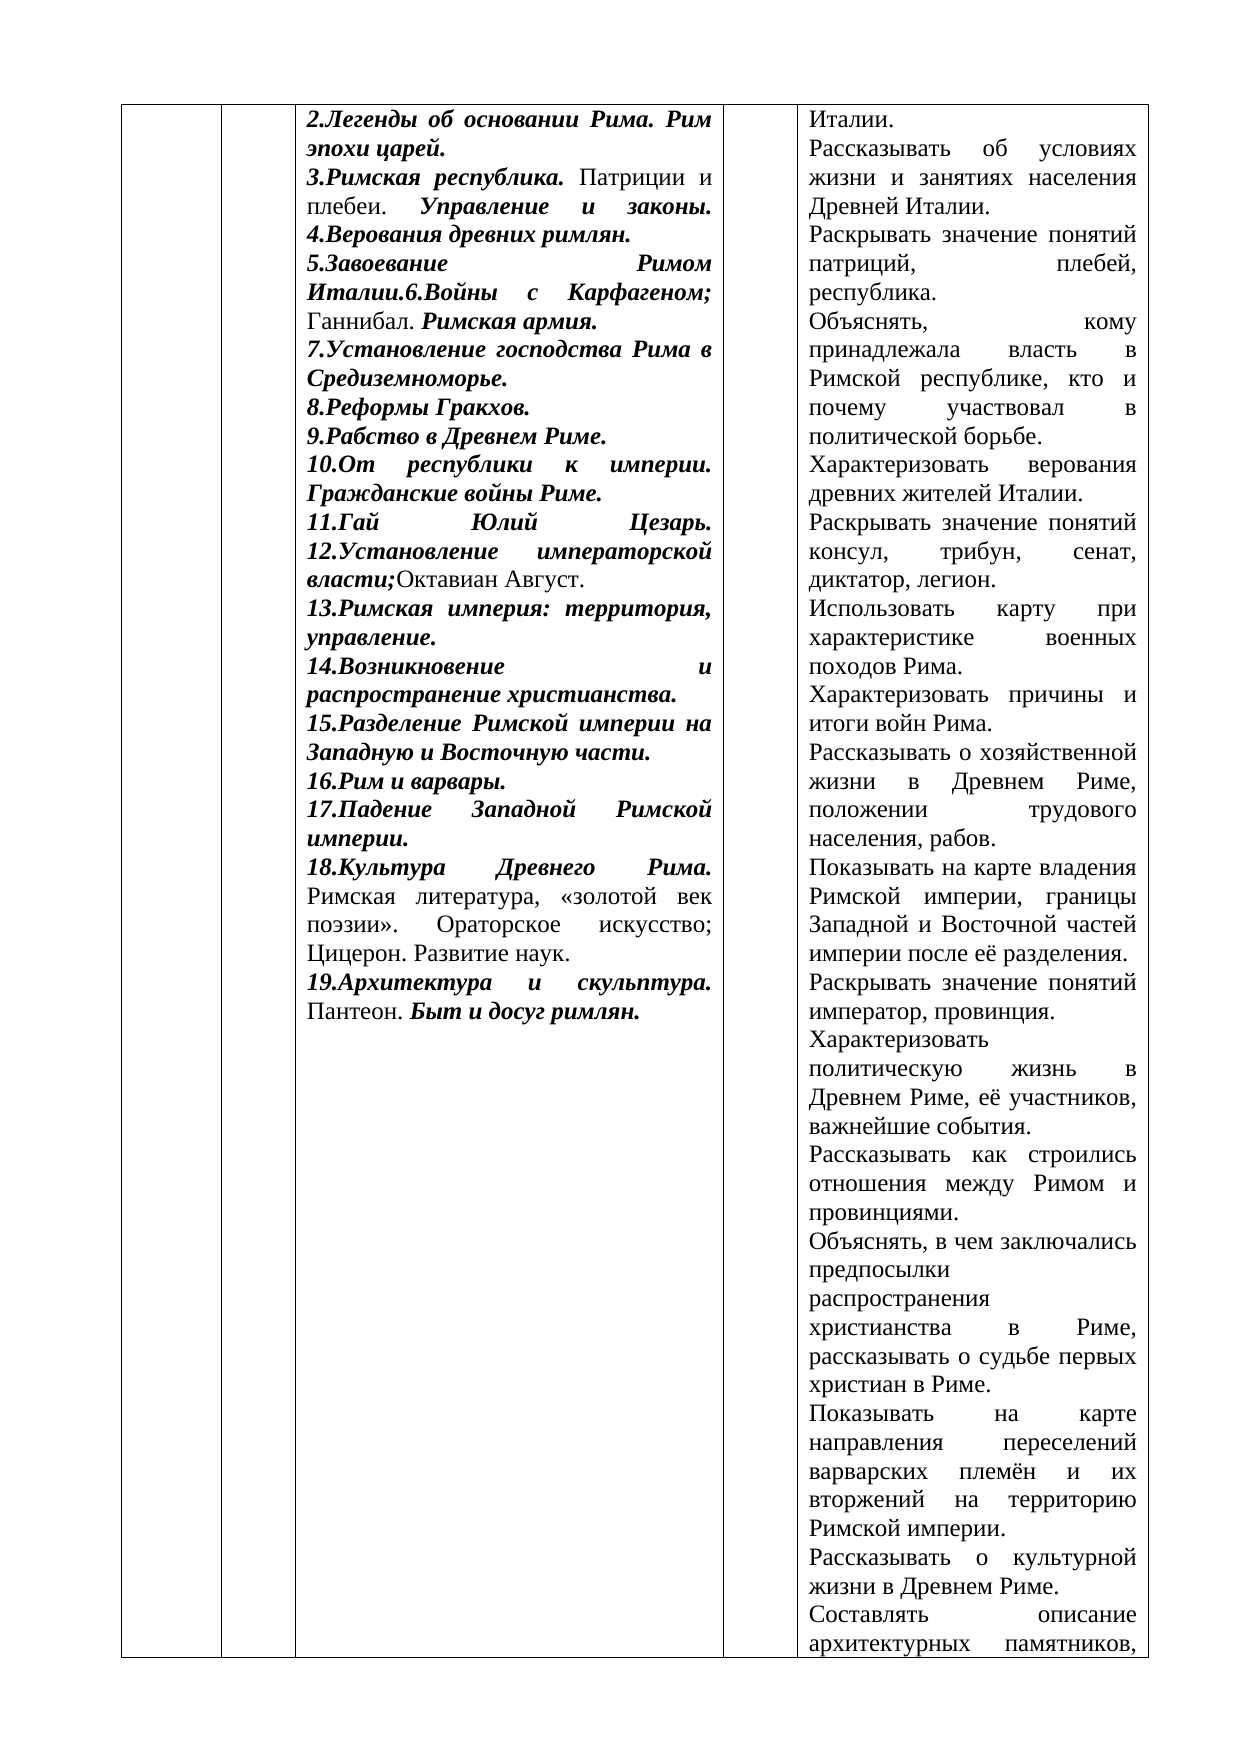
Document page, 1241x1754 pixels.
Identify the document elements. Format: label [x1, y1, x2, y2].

table_cell [296, 105, 723, 1657]
table_cell [724, 105, 797, 1657]
